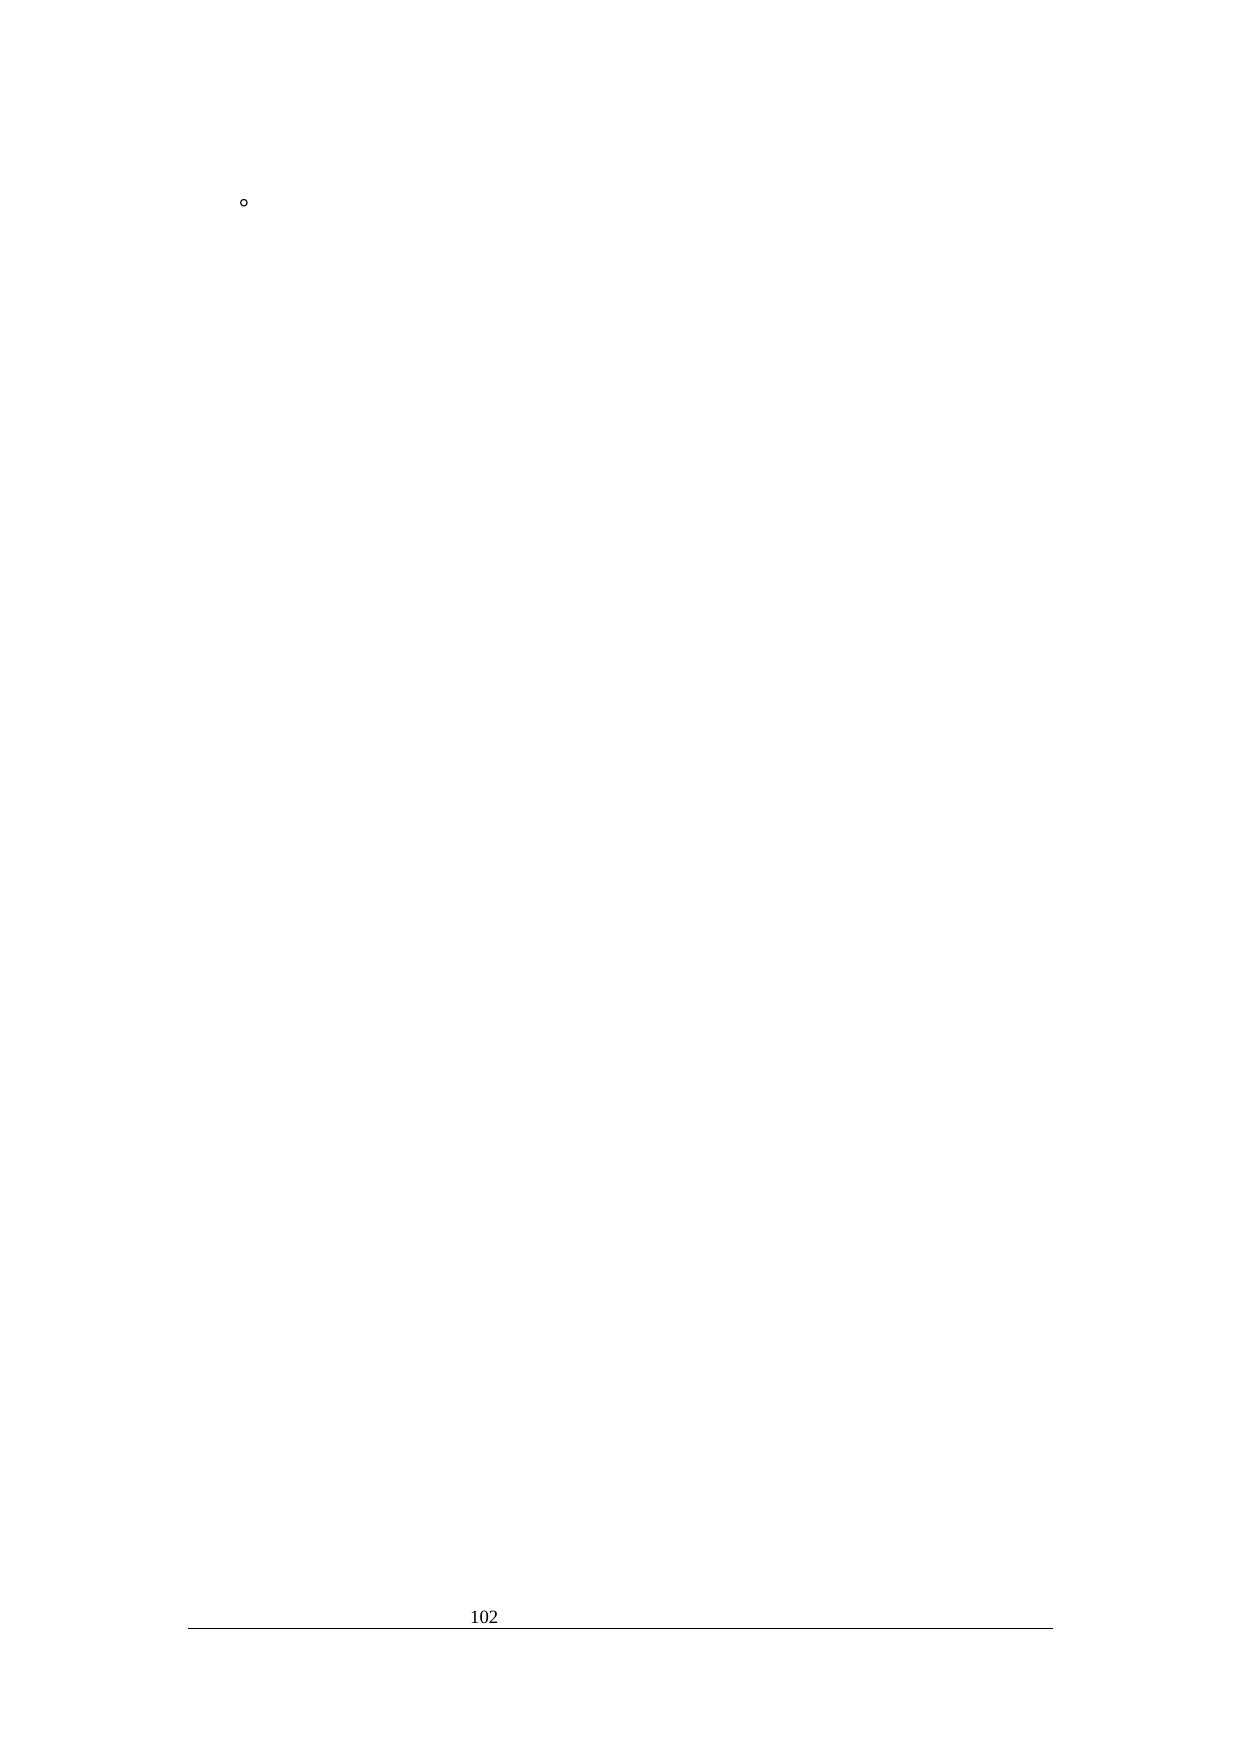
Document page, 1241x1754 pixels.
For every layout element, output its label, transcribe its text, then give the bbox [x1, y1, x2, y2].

text 。 [187, 162, 1053, 227]
